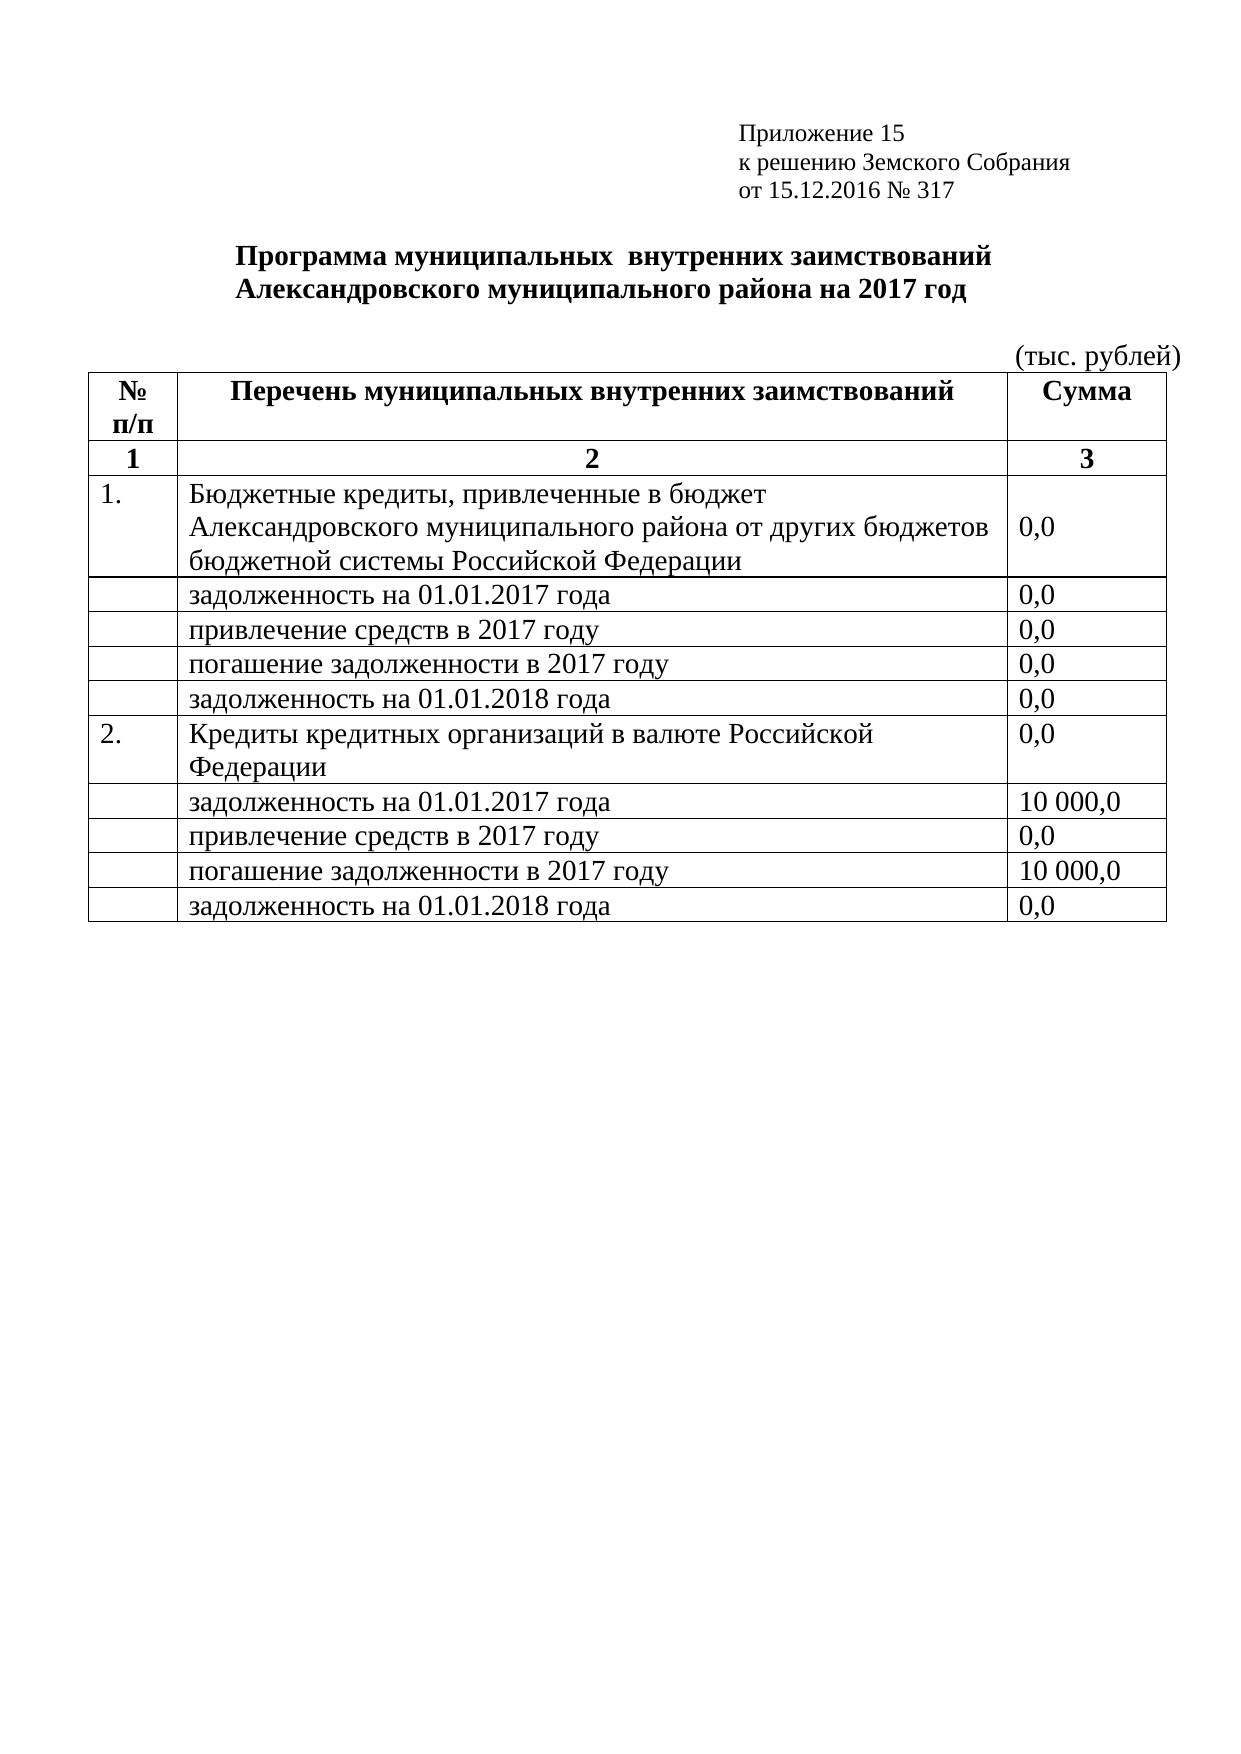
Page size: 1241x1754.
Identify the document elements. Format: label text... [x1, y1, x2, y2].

table_cell 0,0 [1008, 578, 1166, 611]
table_cell погашение задолженности в 2017 году [178, 647, 1007, 680]
table_cell 2. [89, 716, 177, 783]
table_cell 0,0 [1008, 647, 1166, 680]
table_cell 2 [178, 441, 1007, 475]
table_cell [89, 578, 177, 611]
text к решению Земского Собрания [148, 147, 1181, 176]
table_cell 1 [89, 441, 177, 475]
table_cell 10 000,0 [1008, 784, 1166, 817]
text Программа муниципальных внутренних заимствований Александровского муниципального района на 2017 год [235, 238, 1181, 305]
table_cell [89, 853, 177, 887]
text (тыс. рублей) [148, 338, 1181, 372]
table_cell [89, 888, 177, 921]
table_header № п/п [89, 373, 177, 440]
table_cell [89, 647, 177, 680]
table_cell [89, 784, 177, 817]
table_cell 10 000,0 [1008, 853, 1166, 887]
text от 15.12.2016 № 317 [148, 176, 1181, 204]
table_cell 0,0 [1008, 681, 1166, 715]
table_cell задолженность на 01.01.2018 года [178, 888, 1007, 921]
table_cell [89, 819, 177, 852]
table_cell 0,0 [1008, 716, 1166, 783]
table_cell привлечение средств в 2017 году [178, 819, 1007, 852]
table_cell погашение задолженности в 2017 году [178, 853, 1007, 887]
table_cell 0,0 [1008, 612, 1166, 646]
table_cell 1. [89, 476, 177, 576]
table_cell Бюджетные кредиты, привлеченные в бюджет Александровского муниципального района от других бюджетов бюджетной системы Российской Федерации [178, 476, 1007, 576]
table_cell задолженность на 01.01.2018 года [178, 681, 1007, 715]
text Приложение 15 [148, 118, 1181, 147]
table_header Сумма [1008, 373, 1166, 440]
table_cell 0,0 [1008, 819, 1166, 852]
table_cell [89, 681, 177, 715]
table_header Перечень муниципальных внутренних заимствований [178, 373, 1007, 440]
table_cell [89, 612, 177, 646]
table_cell Кредиты кредитных организаций в валюте Российской Федерации [178, 716, 1007, 783]
table_cell 0,0 [1008, 888, 1166, 921]
table_cell 0,0 [1008, 476, 1166, 576]
table_cell привлечение средств в 2017 году [178, 612, 1007, 646]
table_cell 3 [1008, 441, 1166, 475]
table_cell задолженность на 01.01.2017 года [178, 784, 1007, 817]
table_cell задолженность на 01.01.2017 года [178, 578, 1007, 611]
